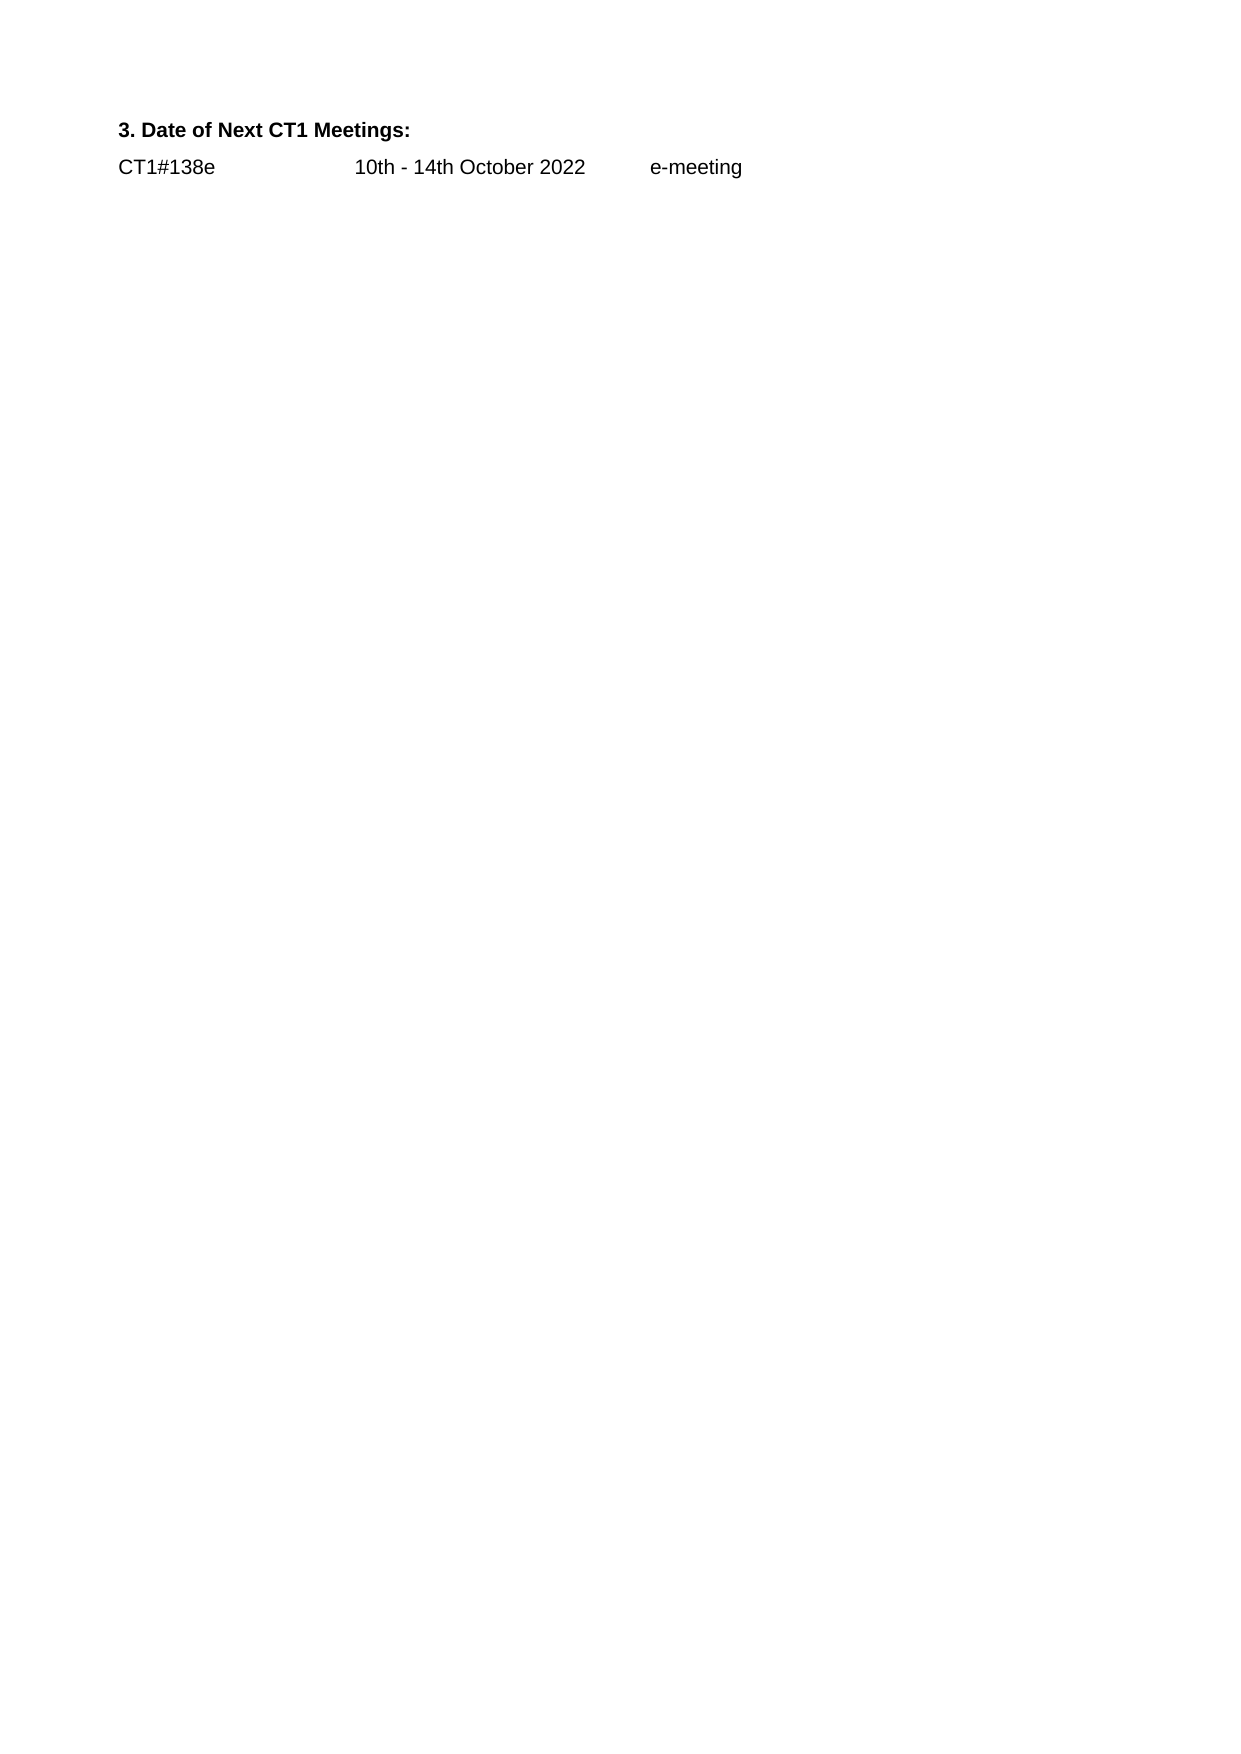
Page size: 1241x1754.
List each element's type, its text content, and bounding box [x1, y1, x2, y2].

text CT1#138e 10th - 14th October 2022 e-meeting [118, 154, 1122, 178]
text 3. Date of Next CT1 Meetings: [118, 118, 1122, 142]
